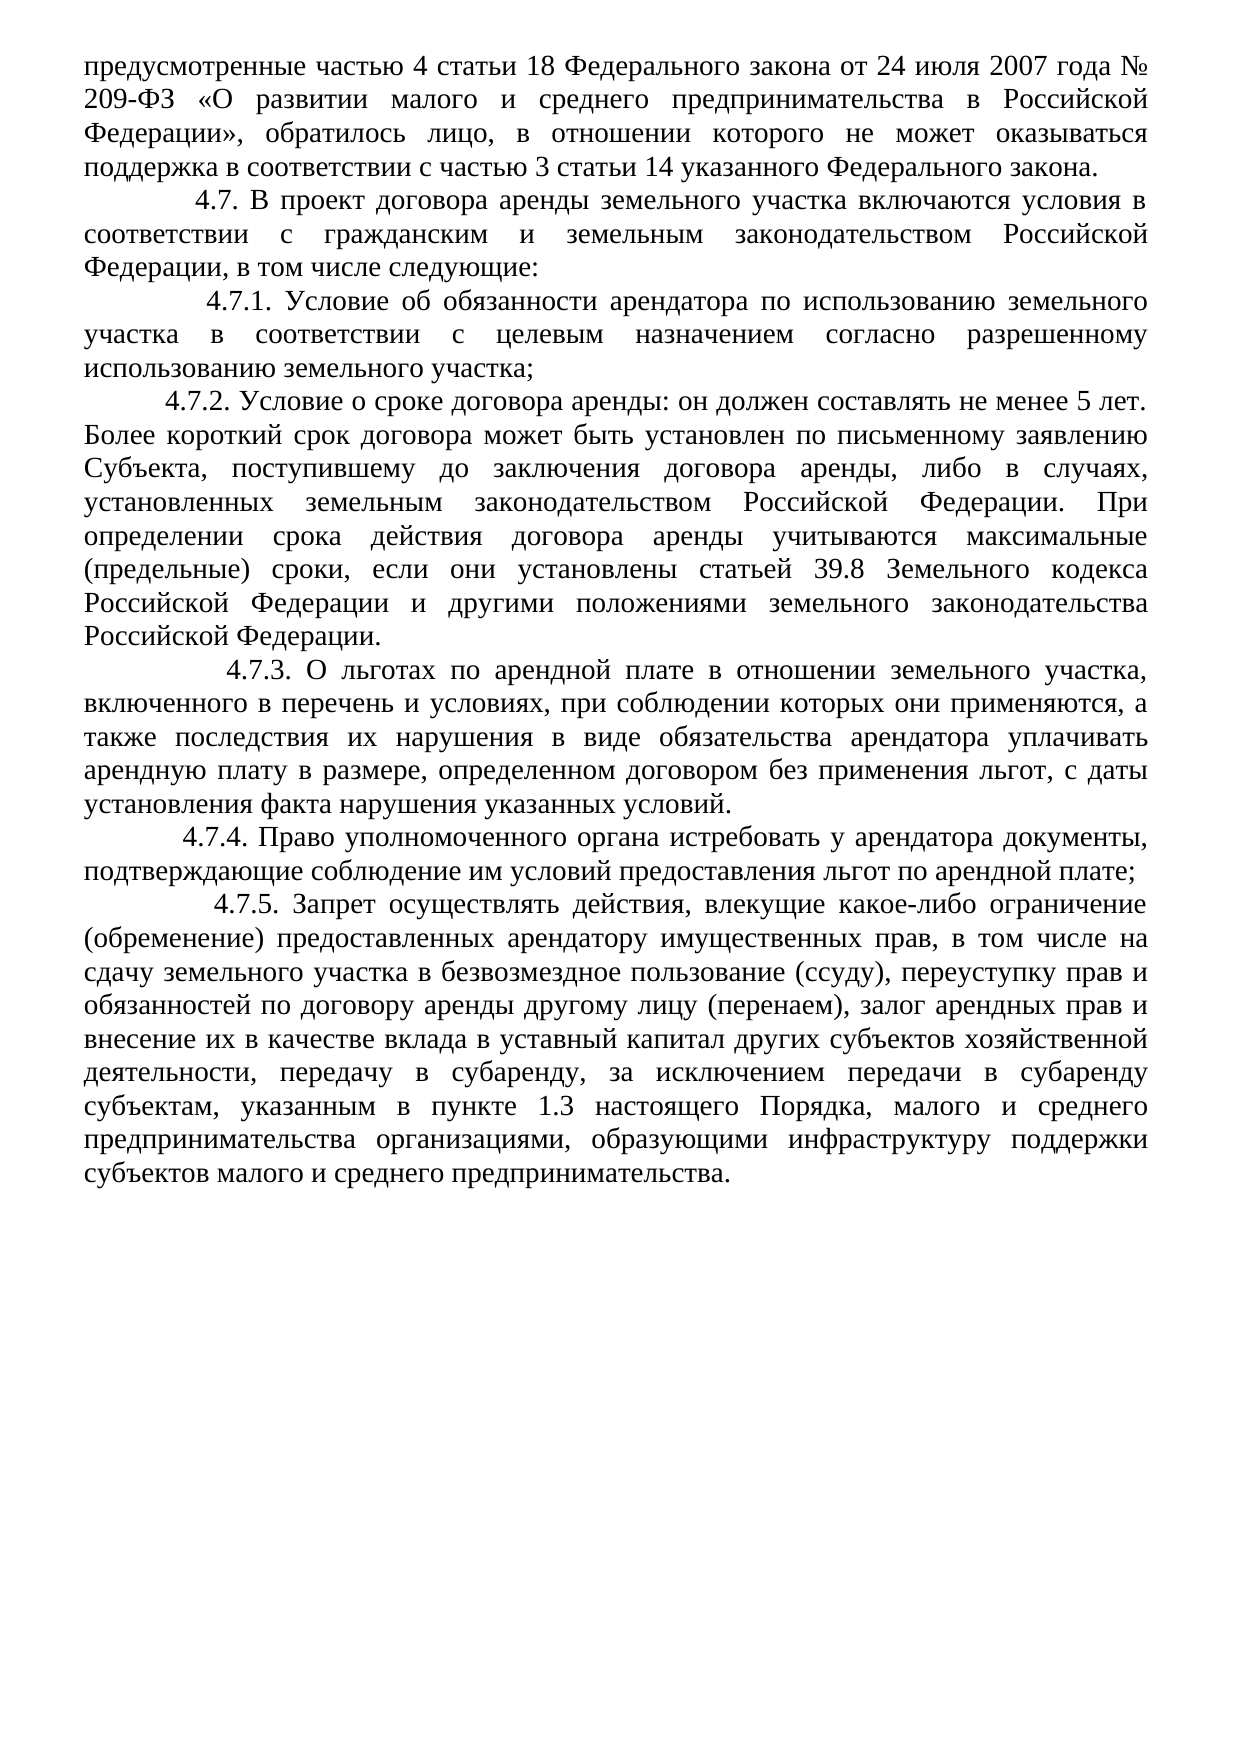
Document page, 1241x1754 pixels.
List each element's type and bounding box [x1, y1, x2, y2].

table_header [78, 44, 1155, 1522]
